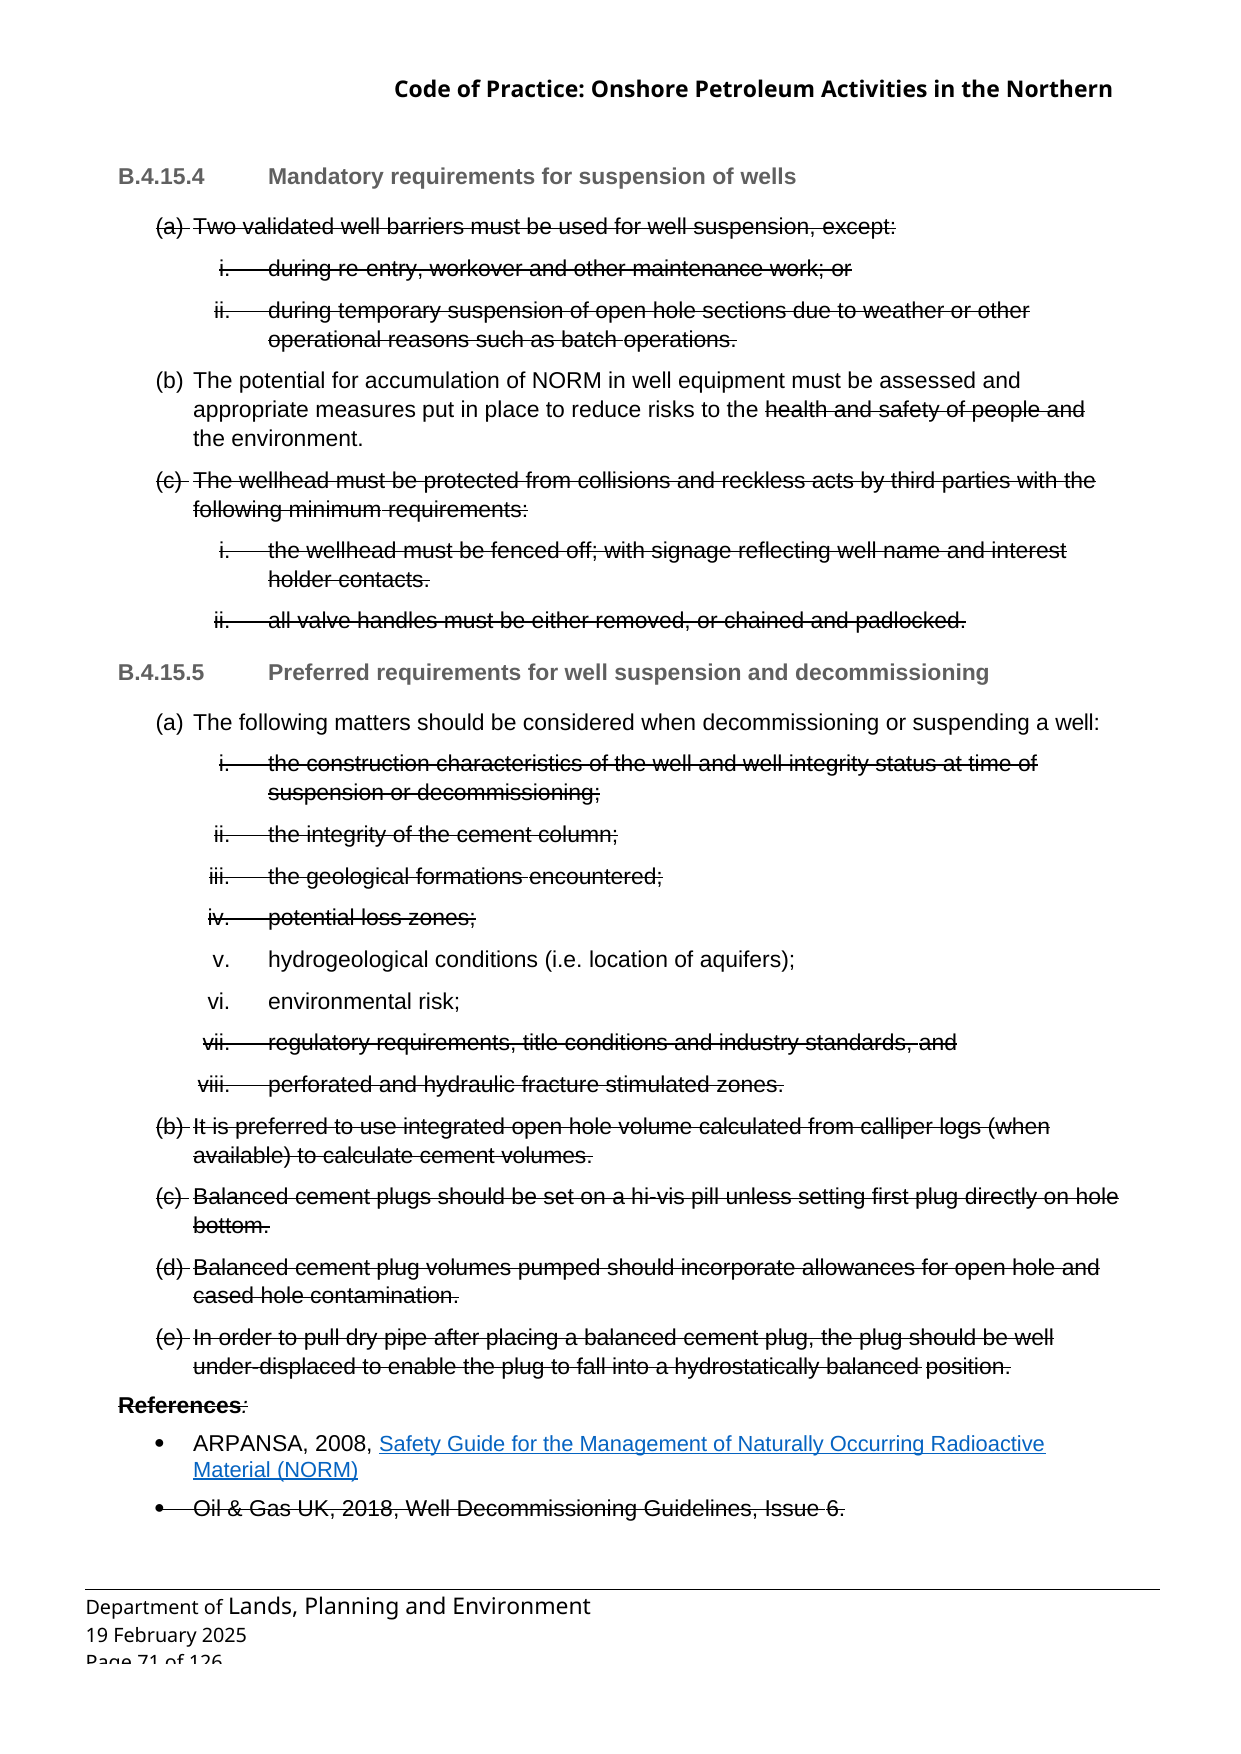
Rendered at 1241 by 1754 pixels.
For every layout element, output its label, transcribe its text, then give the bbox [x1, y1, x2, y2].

list perforated and hydraulic fracture stimulated zones. [197, 1071, 1153, 1097]
list the geological formations encountered; [208, 863, 1153, 889]
list the wellhead must be fenced off; with signage reflecting well name and interest holder contacts. [219, 537, 1067, 551]
list potential loss zones; [207, 904, 1153, 930]
list Oil & Gas UK, 2018, Well Decommissioning Guidelines, Issue 6. [155, 1495, 1153, 1521]
list Balanced cement plug volumes pumped should incorporate allowances for open hole and cased hole contamination. [155, 1253, 1100, 1309]
list the construction characteristics of the well and well integrity status at time of suspension or decommissioning; [219, 766, 1037, 806]
list The wellhead must be protected from collisions and reckless acts by third parties with the following minimum requirements: [155, 467, 1097, 522]
list the integrity of the cement column; [214, 821, 1153, 847]
list during re-entry, workover and other maintenance work; or [219, 255, 1153, 281]
list Preferred requirements for well suspension and decommissioning [118, 658, 1153, 685]
list ARPANSA, 2008, Safety Guide for the Management of Naturally Occurring Radioactive Material (NORM) [155, 1431, 1046, 1482]
list hydrogeological conditions (i.e. location of aquifers); [212, 946, 1153, 972]
list all valve handles must be either removed, or chained and padlocked. [214, 607, 1153, 633]
list Balanced cement plugs should be set on a hi-vis pill unless setting first plug directly on hole bottom. [155, 1183, 1119, 1238]
list the construction characteristics of the well and well integrity status at time of suspension or decommissioning; [219, 750, 1037, 764]
list In order to pull dry pipe after placing a balanced cement plug, the plug should be well under-displaced to enable the plug to fall into a hydrostatically balanced position. [155, 1324, 1054, 1379]
list regulatory requirements, title conditions and industry standards, and [202, 1029, 1153, 1055]
list during temporary suspension of open hole sections due to weather or other operational reasons such as batch operations. [214, 297, 1030, 311]
list The potential for accumulation of NORM in well equipment must be assessed and appropriate measures put in place to reduce risks to the health and safety of people and the environment. [155, 367, 1085, 452]
list Mandatory requirements for suspension of wells [118, 163, 1153, 190]
list Two validated well barriers must be used for well suspension, except: [155, 213, 1153, 240]
text References: [118, 1392, 1153, 1418]
list It is preferred to use integrated open hole volume calculated from calliper logs (when available) to calculate cement volumes. [155, 1113, 1050, 1168]
list during temporary suspension of open hole sections due to weather or other operational reasons such as batch operations. [214, 312, 1030, 352]
list the wellhead must be fenced off; with signage reflecting well name and interest holder contacts. [219, 552, 1067, 592]
list The following matters should be considered when decommissioning or suspending a well: [155, 708, 1153, 735]
list environmental risk; [207, 988, 1153, 1014]
